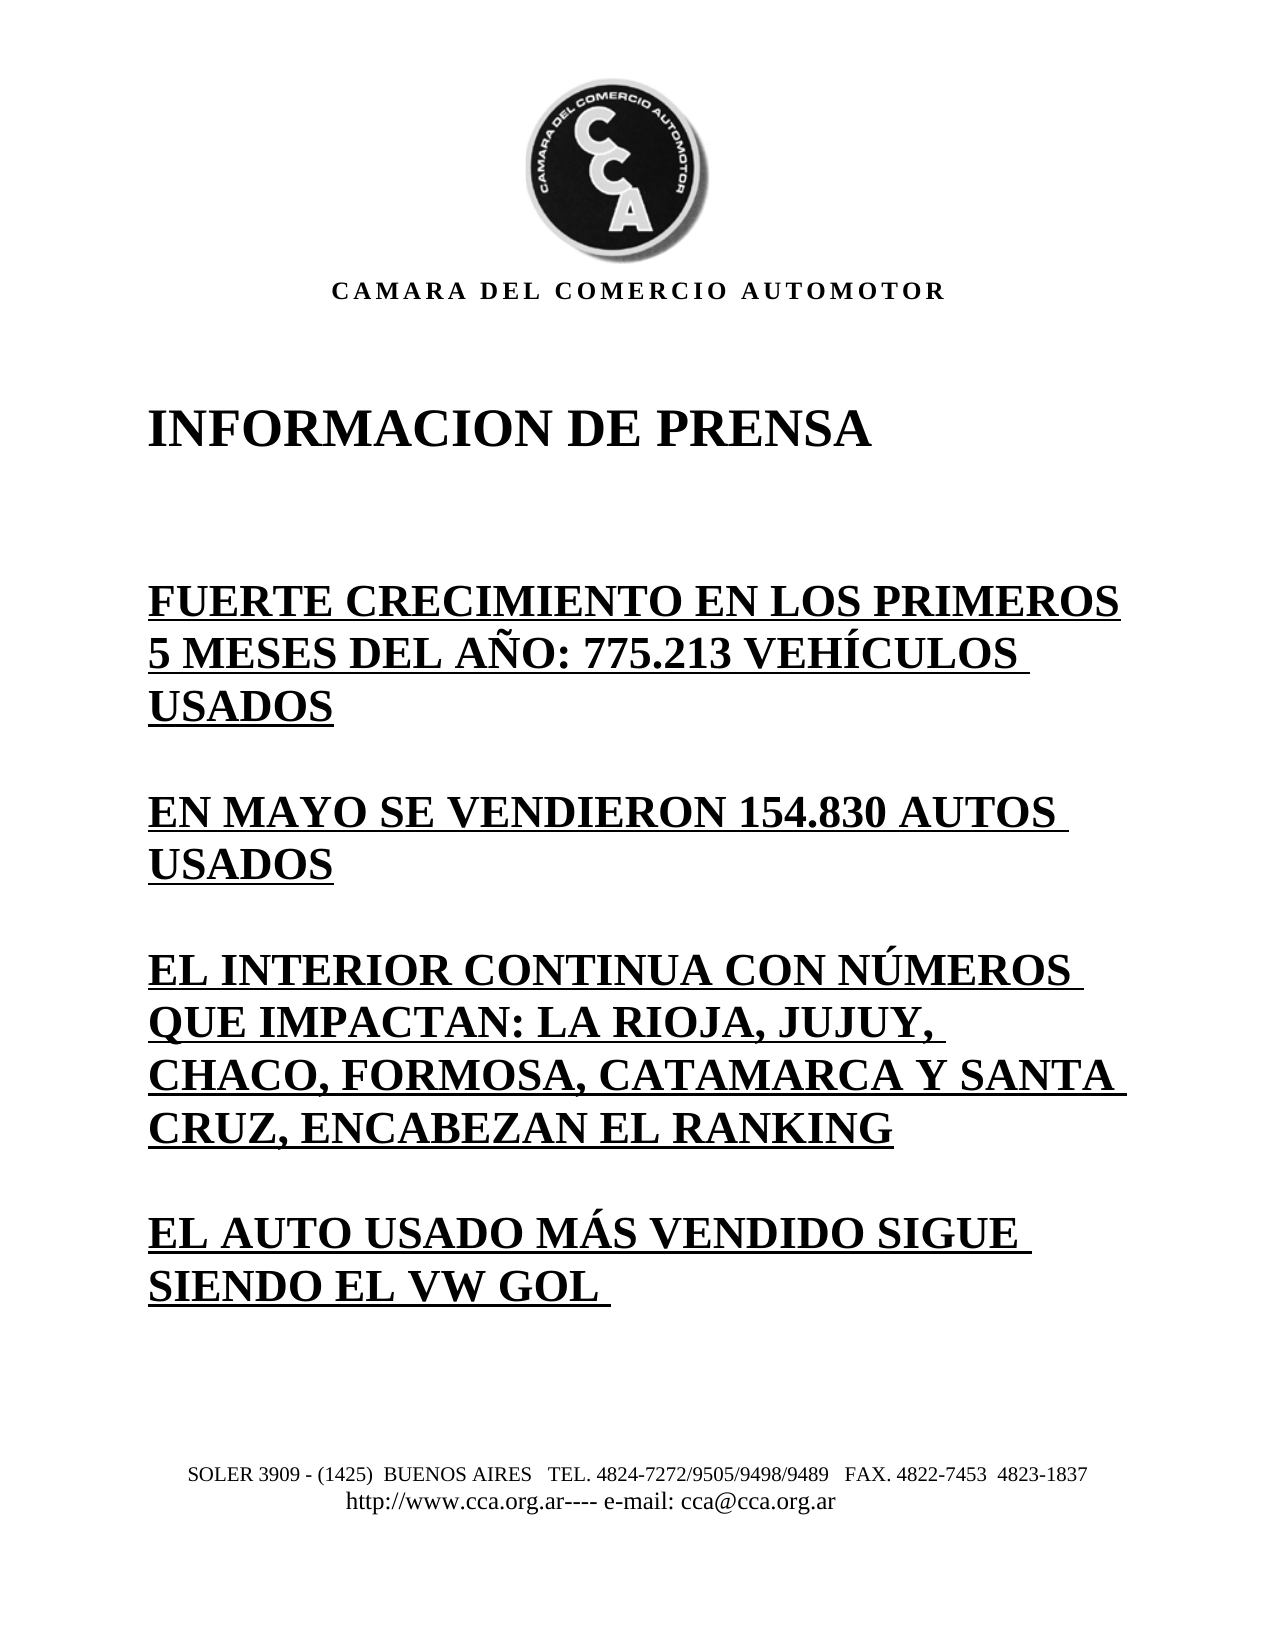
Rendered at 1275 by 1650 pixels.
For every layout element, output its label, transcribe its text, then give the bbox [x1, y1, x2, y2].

text INFORMACION DE PRENSA [148, 396, 1127, 458]
picture [525, 76, 710, 265]
text EN MAYO SE VENDIERON 154.830 AUTOS USADOS [148, 784, 1127, 889]
text FUERTE CRECIMIENTO EN LOS PRIMEROS 5 MESES DEL AÑO: 775.213 VEHÍCULOS USADOS [148, 573, 1127, 731]
text EL INTERIOR CONTINUA CON NÚMEROS QUE IMPACTAN: LA RIOJA, JUJUY, CHACO, FORMOSA, CATAMARCA Y SANTA CRUZ, ENCABEZAN EL RANKING [148, 942, 1127, 1093]
text EL AUTO USADO MÁS VENDIDO SIGUE SIENDO EL VW GOL [148, 1206, 1127, 1311]
text EL INTERIOR CONTINUA CON NÚMEROS QUE IMPACTAN: LA RIOJA, JUJUY, CHACO, FORMOSA, CATAMARCA Y SANTA CRUZ, ENCABEZAN EL RANKING [148, 1096, 1127, 1153]
